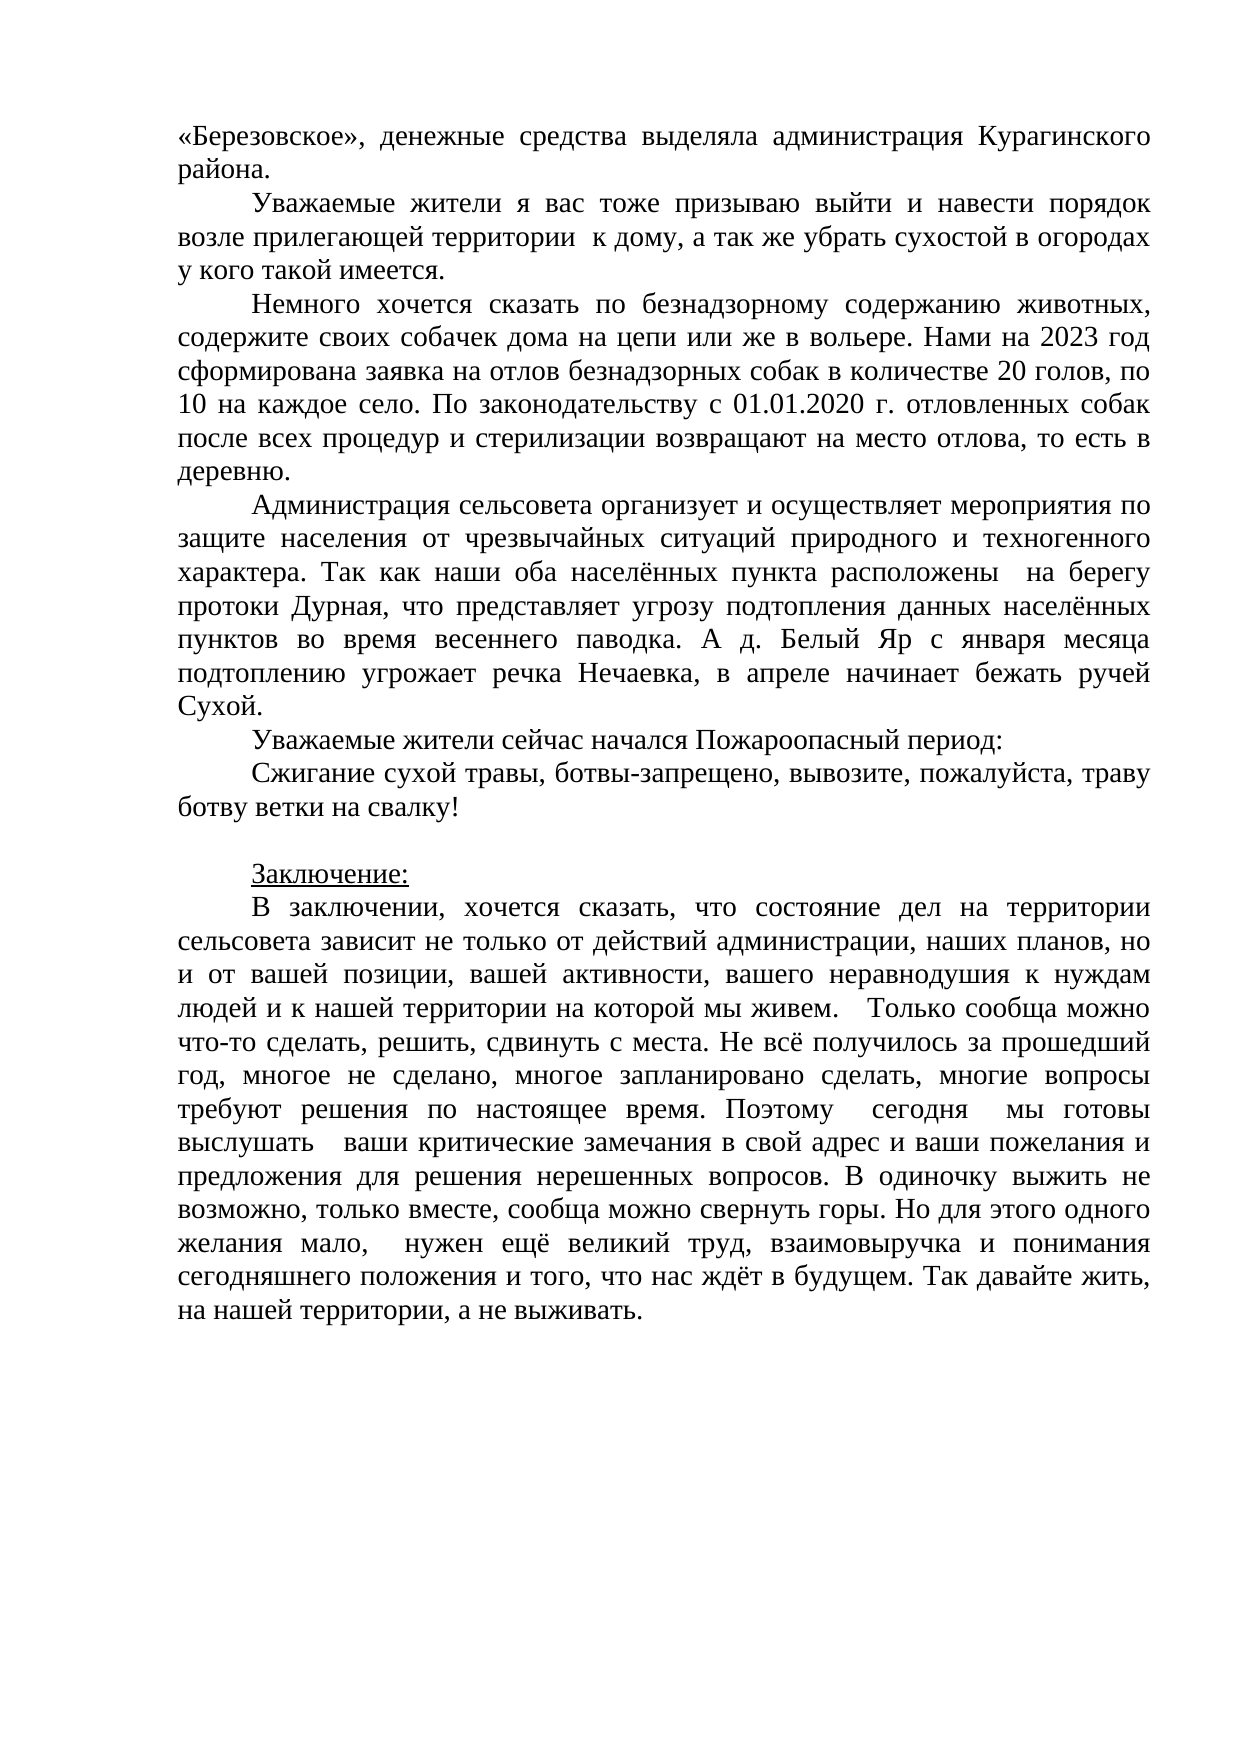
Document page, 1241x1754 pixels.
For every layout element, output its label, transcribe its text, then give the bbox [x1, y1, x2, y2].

text Немного хочется сказать по безнадзорному содержанию животных, содержите своих собачек дома на цепи или же в вольере. Нами на 2023 год сформирована заявка на отлов безнадзорных собак в количестве 20 голов, по 10 на каждое село. По законодательству с 01.01.2020 г. отловленных собак после всех процедур и стерилизации возвращают на место отлова, то есть в деревню. [177, 286, 1152, 487]
text Администрация сельсовета организует и осуществляет мероприятия по защите населения от чрезвычайных ситуаций природного и техногенного характера. Так как наши оба населённых пункта расположены на берегу протоки Дурная, что представляет угрозу подтопления данных населённых пунктов во время весеннего паводка. А д. Белый Яр с января месяца подтоплению угрожает речка Нечаевка, в апреле начинает бежать ручей Сухой. [177, 487, 1152, 722]
text Сжигание сухой травы, ботвы-запрещено, вывозите, пожалуйста, траву ботву ветки на свалку! [177, 755, 1152, 822]
text Заключение: [177, 856, 1152, 889]
text Уважаемые жители я вас тоже призываю выйти и навести порядок возле прилегающей территории к дому, а так же убрать сухостой в огородах у кого такой имеется. [177, 185, 1152, 286]
text В заключении, хочется сказать, что состояние дел на территории сельсовета зависит не только от действий администрации, наших планов, но и от вашей позиции, вашей активности, вашего неравнодушия к нуждам людей и к нашей территории на которой мы живем. Только сообща можно что-то сделать, решить, сдвинуть с места. Не всё получилось за прошедший год, многое не сделано, многое запланировано сделать, многие вопросы требуют решения по настоящее время. Поэтому сегодня мы готовы выслушать ваши критические замечания в свой адрес и ваши пожелания и предложения для решения нерешенных вопросов. В одиночку выжить не возможно, только вместе, сообща можно свернуть горы. Но для этого одного желания мало, нужен ещё великий труд, взаимовыручка и понимания сегодняшнего положения и того, что нас ждёт в будущем. Так давайте жить, на нашей территории, а не выживать. [177, 889, 1152, 1326]
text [177, 118, 1152, 185]
text Уважаемые жители сейчас начался Пожароопасный период: [177, 722, 1152, 755]
